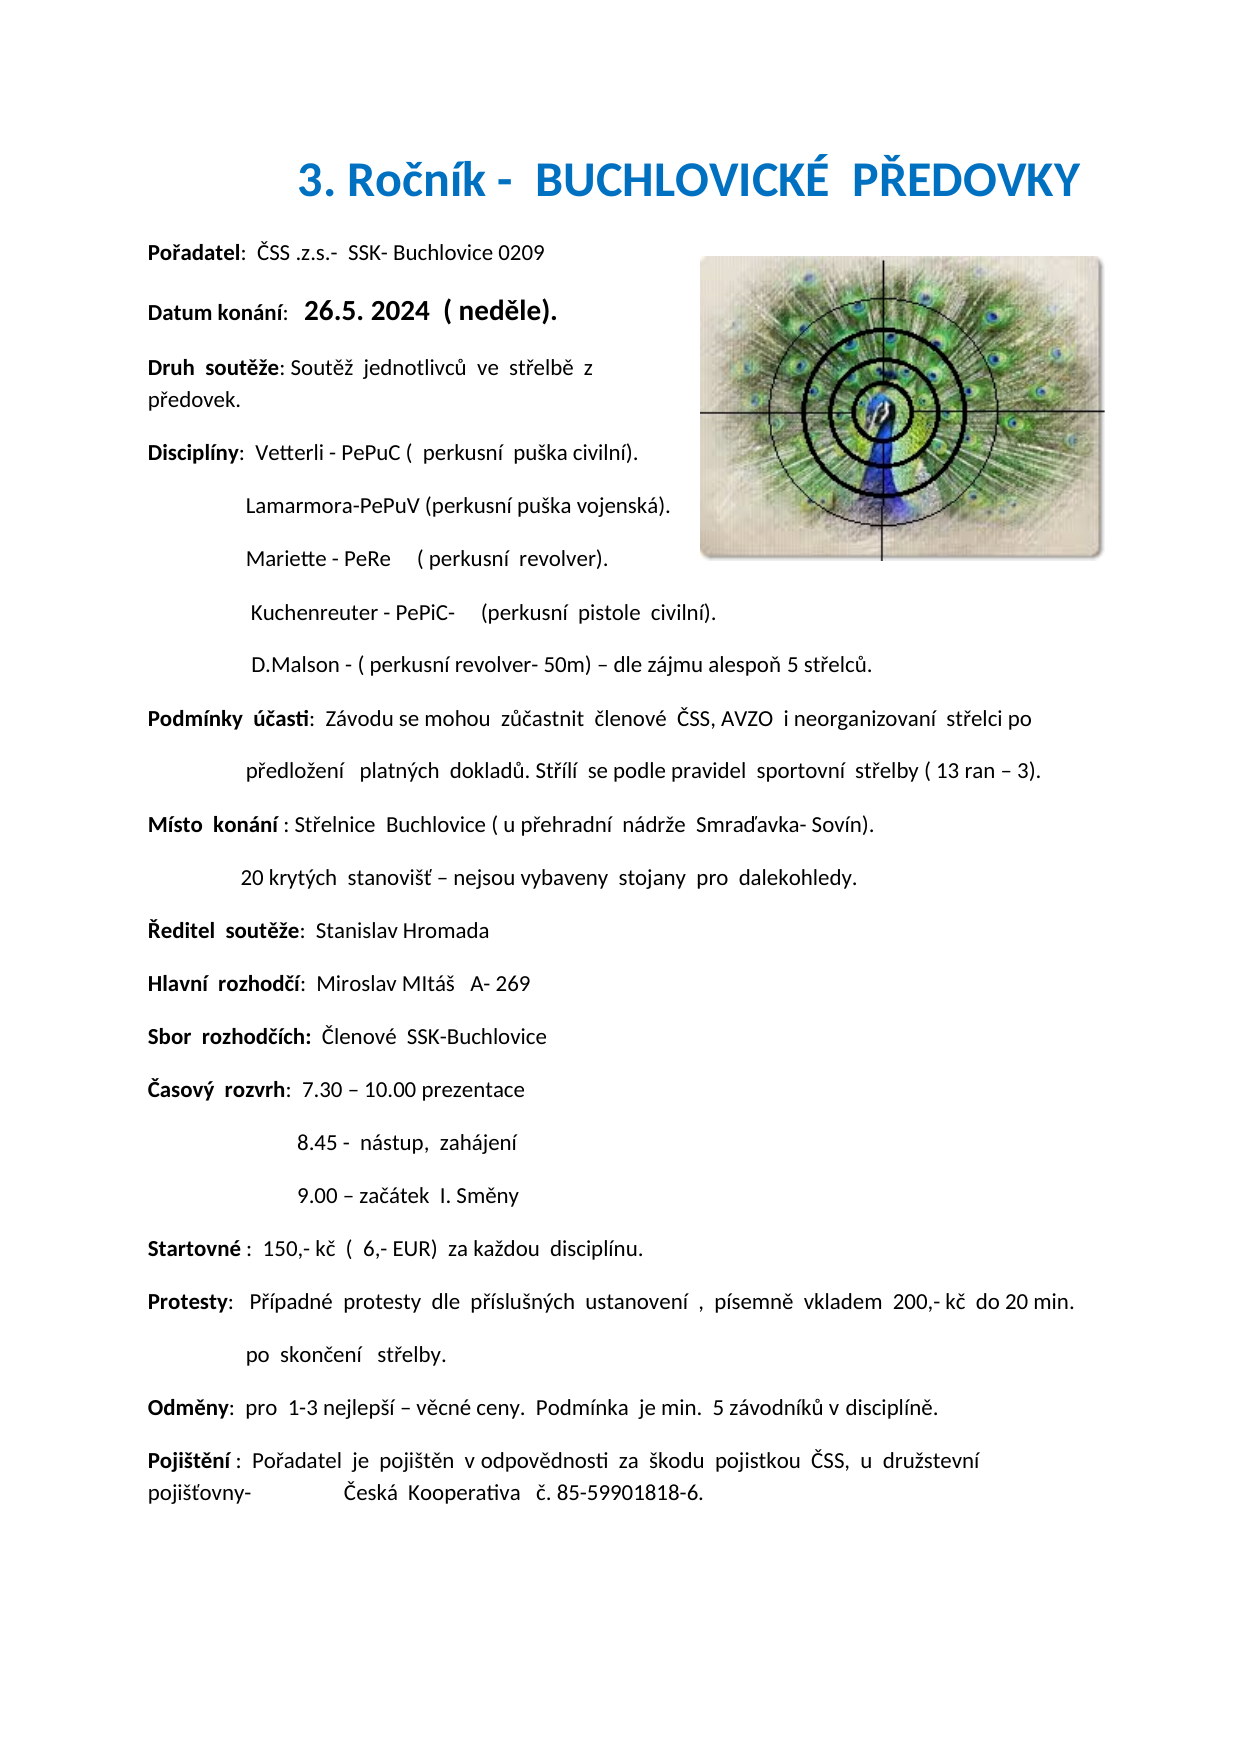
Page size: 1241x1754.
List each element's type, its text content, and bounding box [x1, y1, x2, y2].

text Druh soutěže: Soutěž jednotlivců ve střelbě z předovek. [148, 353, 700, 413]
text Odměny: pro 1-3 nejlepší – věcné ceny. Podmínka je min. 5 závodníků v disciplíně. [148, 1393, 1093, 1421]
text Sbor rozhodčích: Členové SSK-Buchlovice [148, 1022, 1093, 1050]
text 20 krytých stanovišť – nejsou vybaveny stojany pro dalekohledy. [148, 863, 1093, 891]
text Pojištění : Pořadatel je pojištěn v odpovědnosti za škodu pojistkou ČSS, u družstevní pojišťovny- Česká Kooperativa č. 85-59901818-6. [148, 1446, 1093, 1506]
text Datum konání: 26.5. 2024 ( neděle). [148, 292, 700, 327]
text Lamarmora-PePuV (perkusní puška vojenská). [148, 492, 700, 519]
text Místo konání : Střelnice Buchlovice ( u přehradní nádrže Smraďavka- Sovín). [148, 810, 1093, 838]
text Podmínky účasti: Závodu se mohou zůčastnit členové ČSS, AVZO i neorganizovaní střelci po [148, 704, 1093, 732]
text po skončení střelby. [148, 1340, 1093, 1368]
text Kuchenreuter - PePiC- (perkusní pistole civilní). [148, 598, 1093, 626]
text D.Malson - ( perkusní revolver- 50m) – dle zájmu alespoň 5 střelců. [148, 651, 1093, 679]
text Mariette - PeRe ( perkusní revolver). [148, 544, 1093, 573]
text 8.45 - nástup, zahájení [148, 1128, 1093, 1156]
text Hlavní rozhodčí: Miroslav MItáš A- 269 [148, 969, 1093, 997]
text Startovné : 150,- kč ( 6,- EUR) za každou disciplínu. [148, 1234, 1093, 1262]
text 9.00 – začátek I. Směny [148, 1181, 1093, 1209]
text Protesty: Případné protesty dle příslušných ustanovení , písemně vkladem 200,- kč do 20 min. [148, 1287, 1093, 1315]
text Pořadatel: ČSS .z.s.- SSK- Buchlovice 0209 [148, 238, 1093, 267]
text Časový rozvrh: 7.30 – 10.00 prezentace [148, 1075, 1093, 1103]
picture [700, 256, 1105, 561]
text Disciplíny: Vetterli - PePuC ( perkusní puška civilní). [148, 438, 700, 467]
text předložení platných dokladů. Střílí se podle pravidel sportovní střelby ( 13 ran – 3). [148, 757, 1093, 785]
text Ředitel soutěže: Stanislav Hromada [148, 916, 1093, 944]
list 3. Ročník - BUCHLOVICKÉ PŘEDOVKY [298, 148, 1093, 209]
